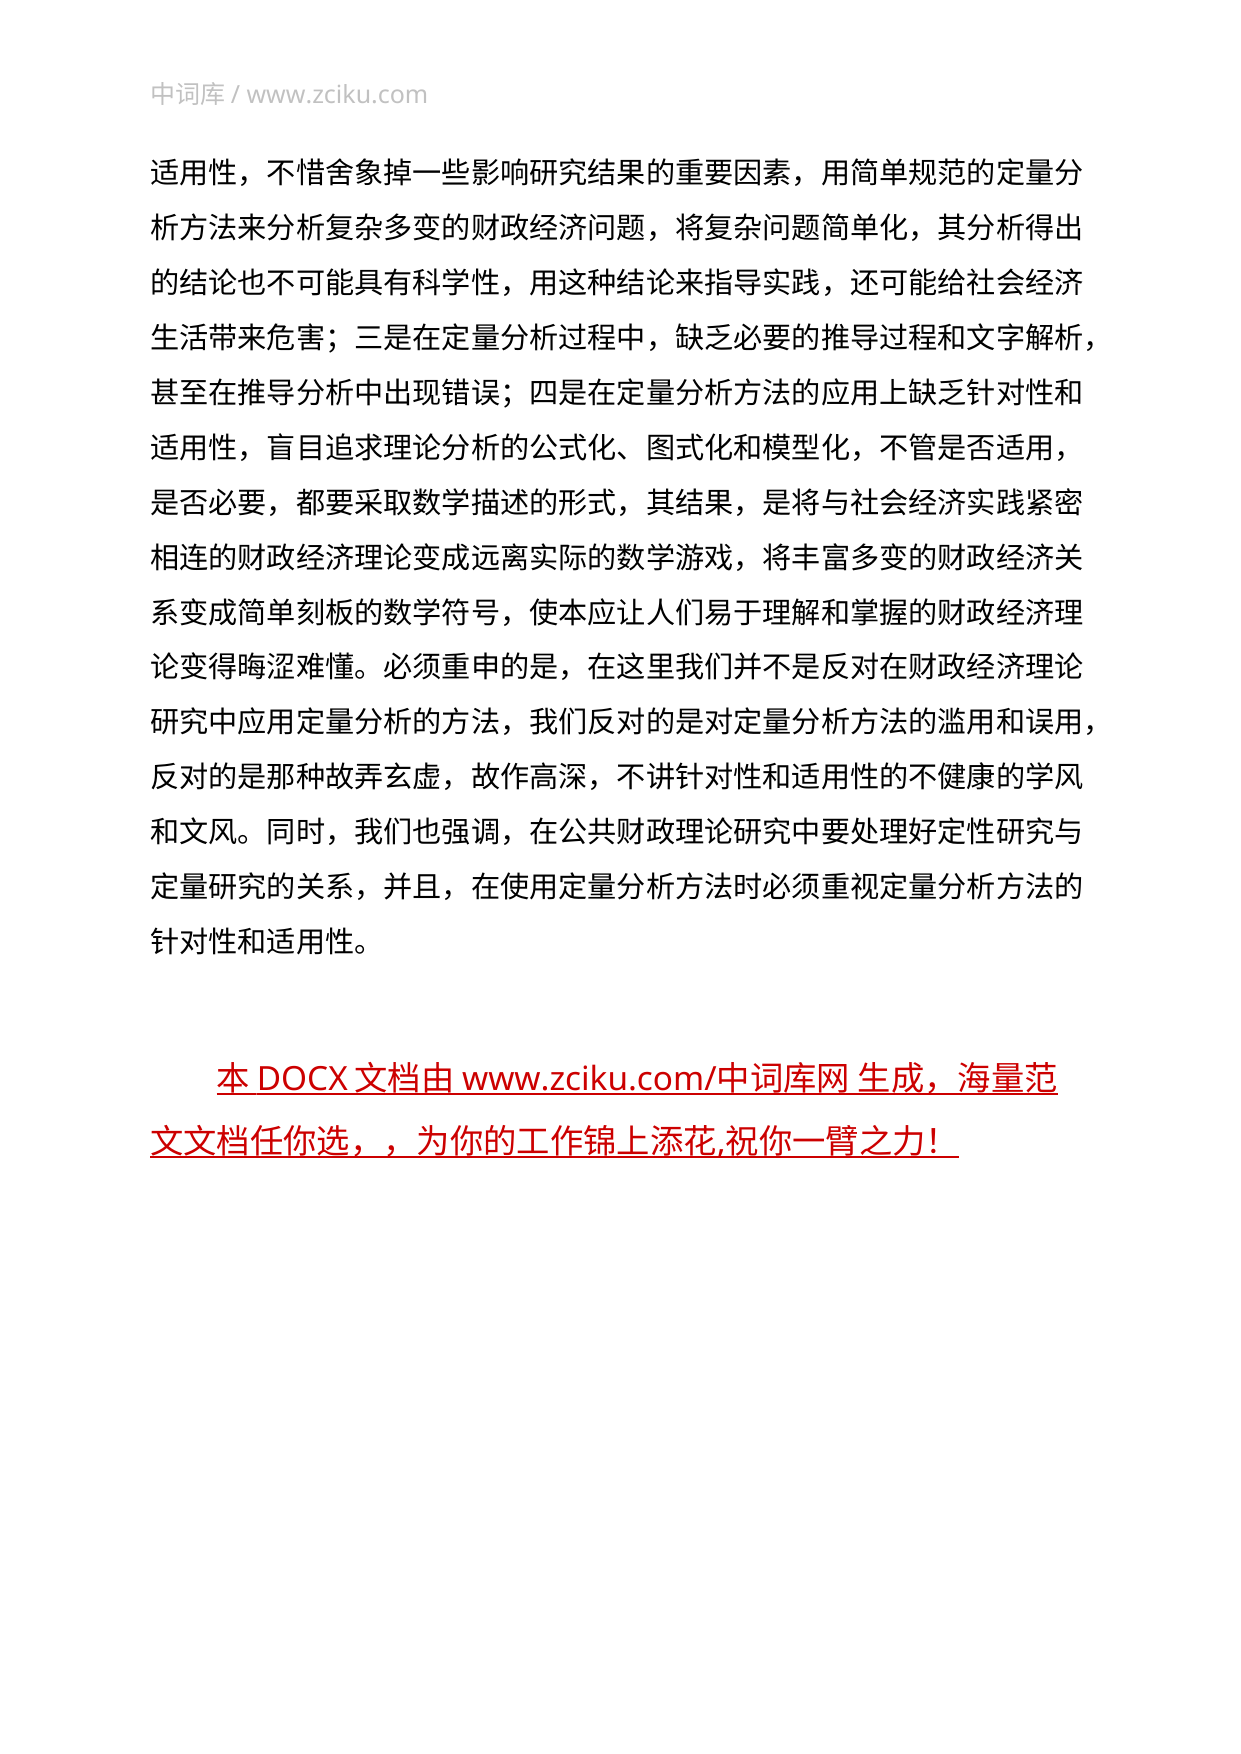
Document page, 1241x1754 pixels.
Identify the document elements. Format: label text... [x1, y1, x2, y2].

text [150, 150, 1090, 961]
text 本DOCX文档由 www.zciku.com/中词库网 生成，海量范文文档任你选，，为你的工作锦上添花,祝你一臂之力！ [150, 1052, 1090, 1163]
